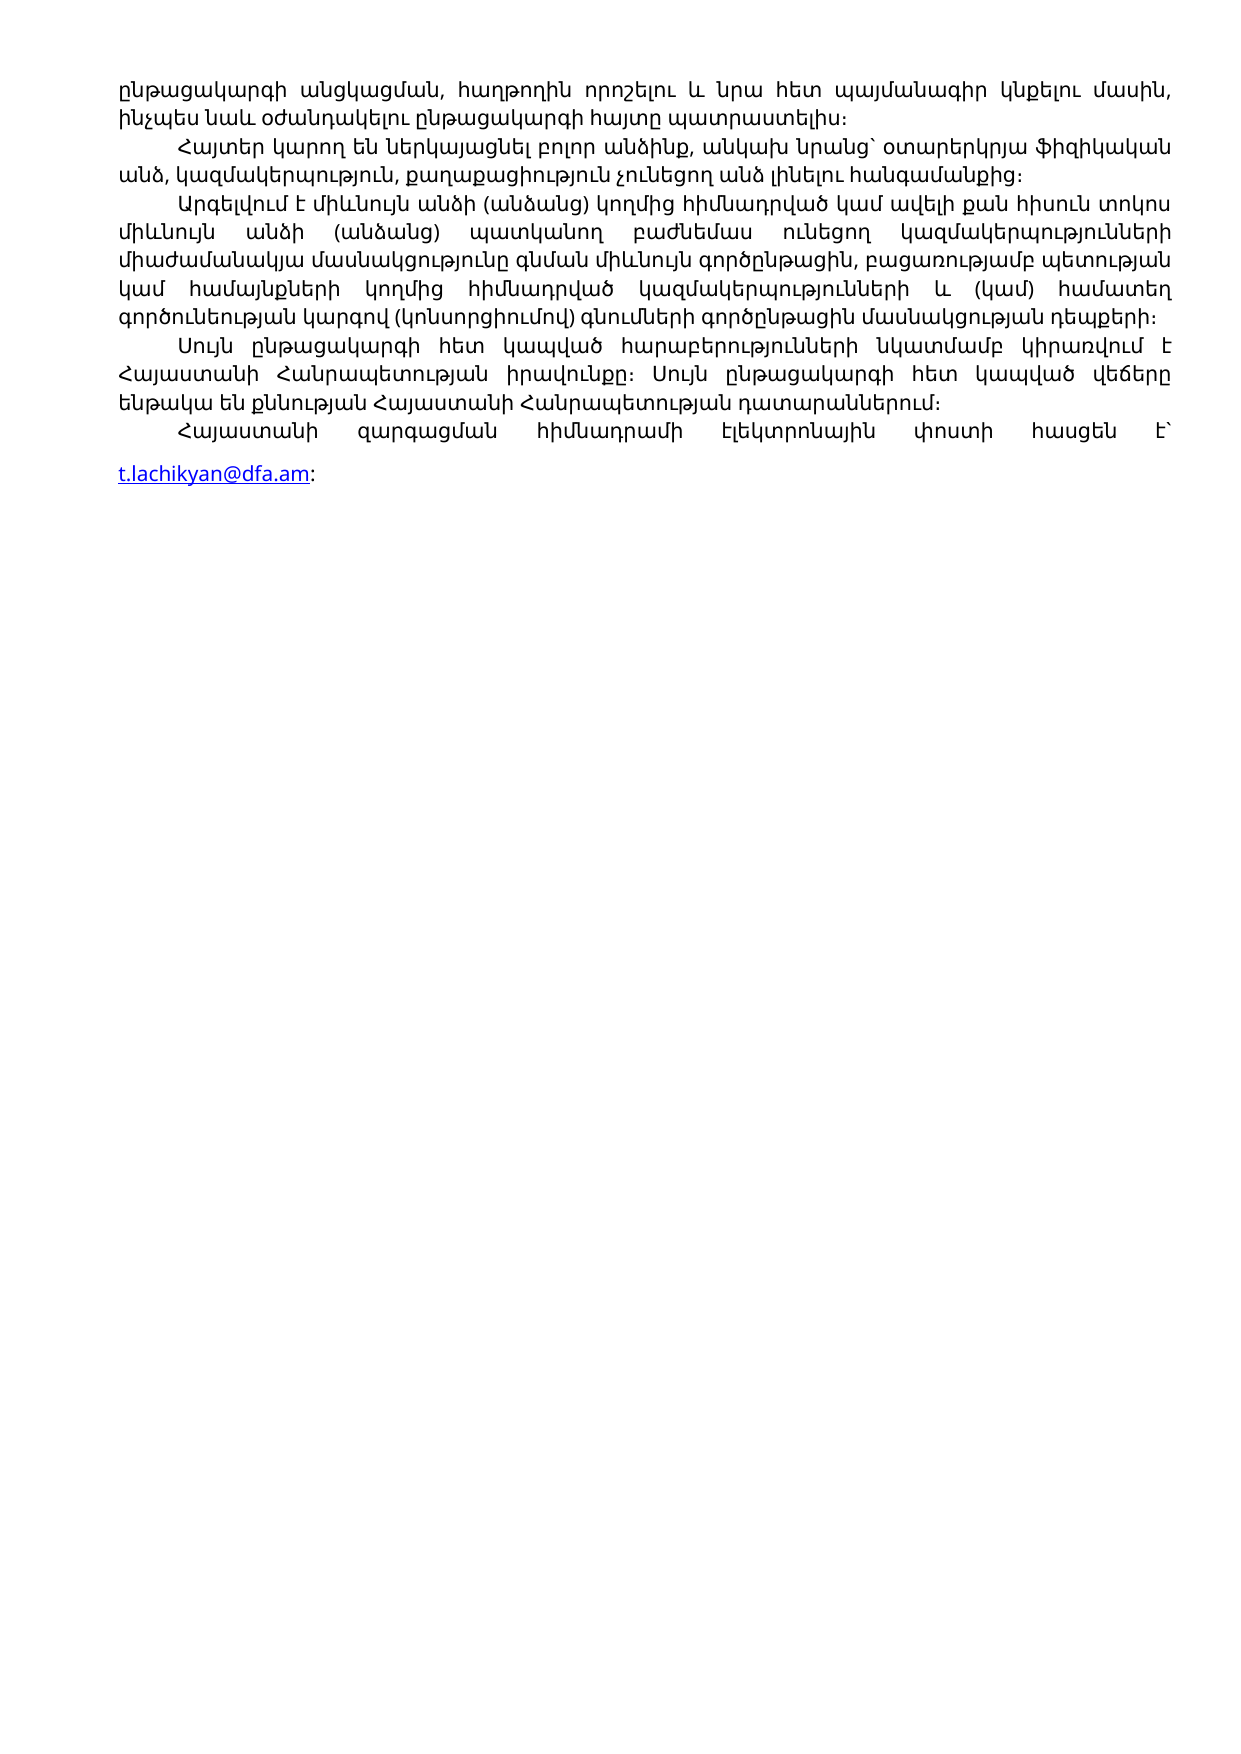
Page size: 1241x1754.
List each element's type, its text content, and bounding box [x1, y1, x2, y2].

text Արգելվում է միևնույն անձի (անձանց) կողմից հիմնադրված կամ ավելի քան հիսուն տոկոս միևնույն անձի (անձանց) պատկանող բաժնեմաս ունեցող կազմակերպությունների միաժամանակյա մասնակցությունը գնման միևնույն գործընթացին, բացառությամբ պետության կամ համայնքների կողմից հիմնադրված կազմակերպությունների և (կամ) համատեղ գործունեության կարգով (կոնսորցիումով) գնումների գործընթացին մասնակցության դեպքերի։ [118, 189, 1172, 331]
text Հայտեր կարող են ներկայացնել բոլոր անձինք, անկախ նրանց` օտարերկրյա ֆիզիկական անձ, կազմակերպություն, քաղաքացիություն չունեցող անձ լինելու հանգամանքից։ [118, 132, 1172, 189]
text Հայաստանի զարգացման հիմնադրամի էլեկտրոնային փոստի հասցեն է` t.lachikyan@dfa.am: [118, 416, 1172, 487]
text Սույն ընթացակարգի հետ կապված հարաբերությունների նկատմամբ կիրառվում է Հայաստանի Հանրապետության իրավունքը։ Սույն ընթացակարգի հետ կապված վեճերը ենթակա են քննության Հայաստանի Հանրապետության դատարաններում։ [118, 331, 1172, 416]
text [118, 75, 1172, 132]
